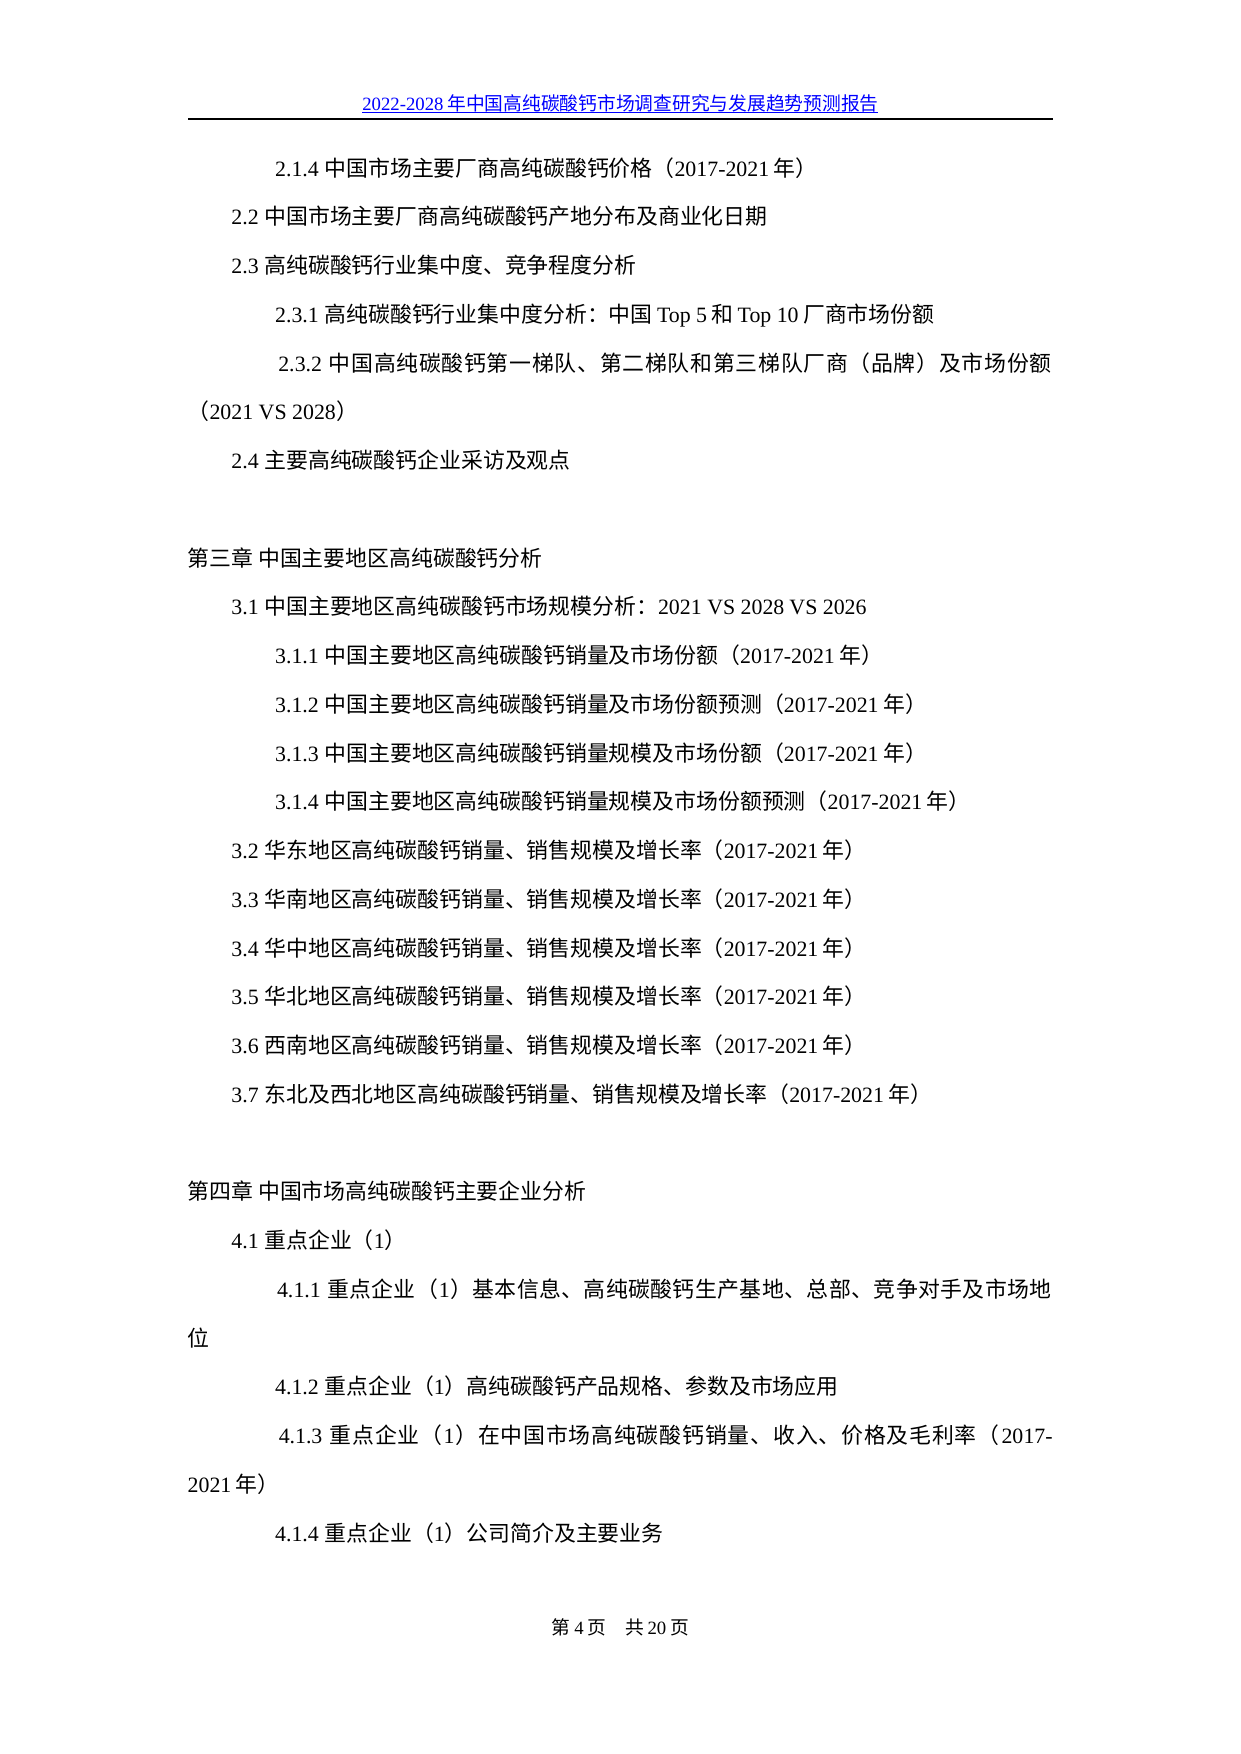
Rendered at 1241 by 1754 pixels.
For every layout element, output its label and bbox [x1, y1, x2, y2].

text [187, 150, 1053, 1548]
